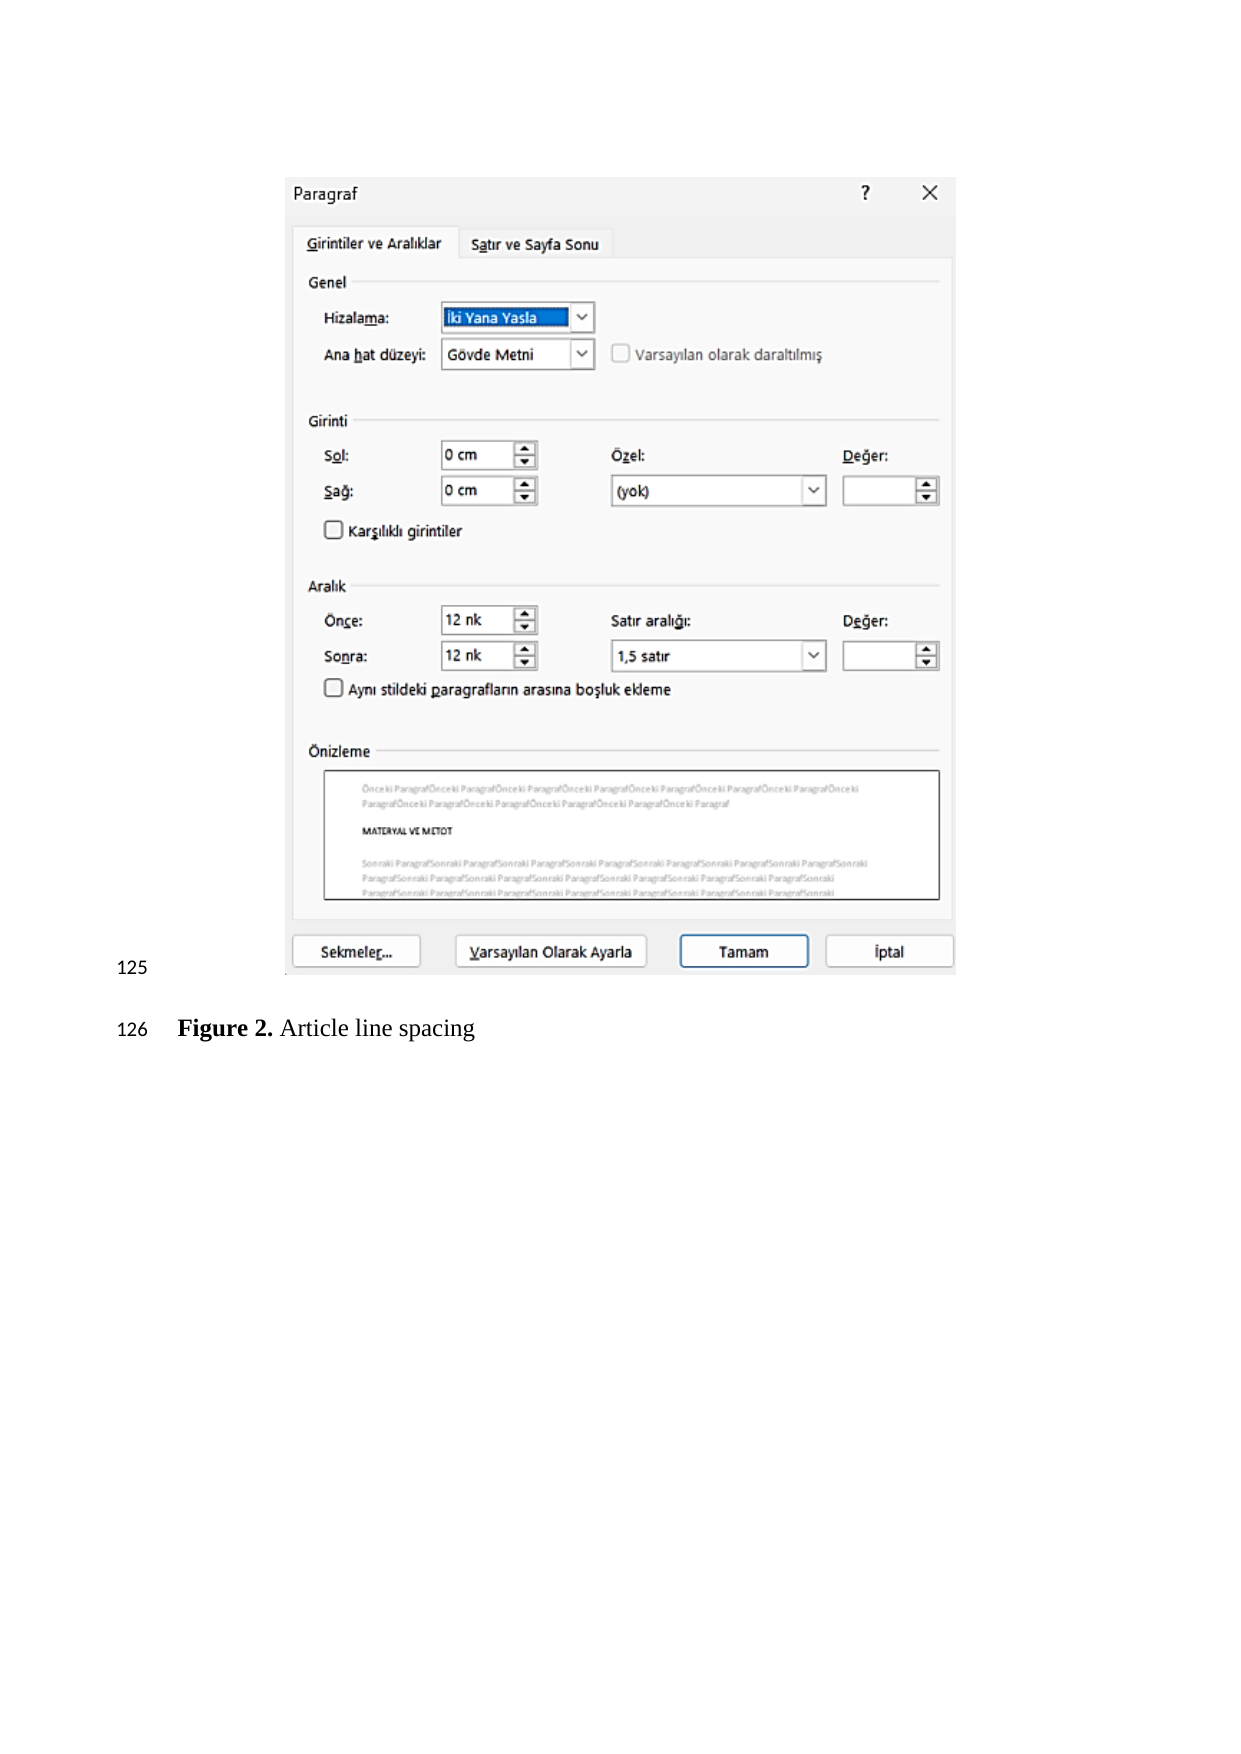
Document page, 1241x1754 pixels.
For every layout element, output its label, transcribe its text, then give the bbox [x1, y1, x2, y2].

text Figure 2. Article line spacing [177, 1013, 1063, 1042]
picture [285, 177, 956, 975]
